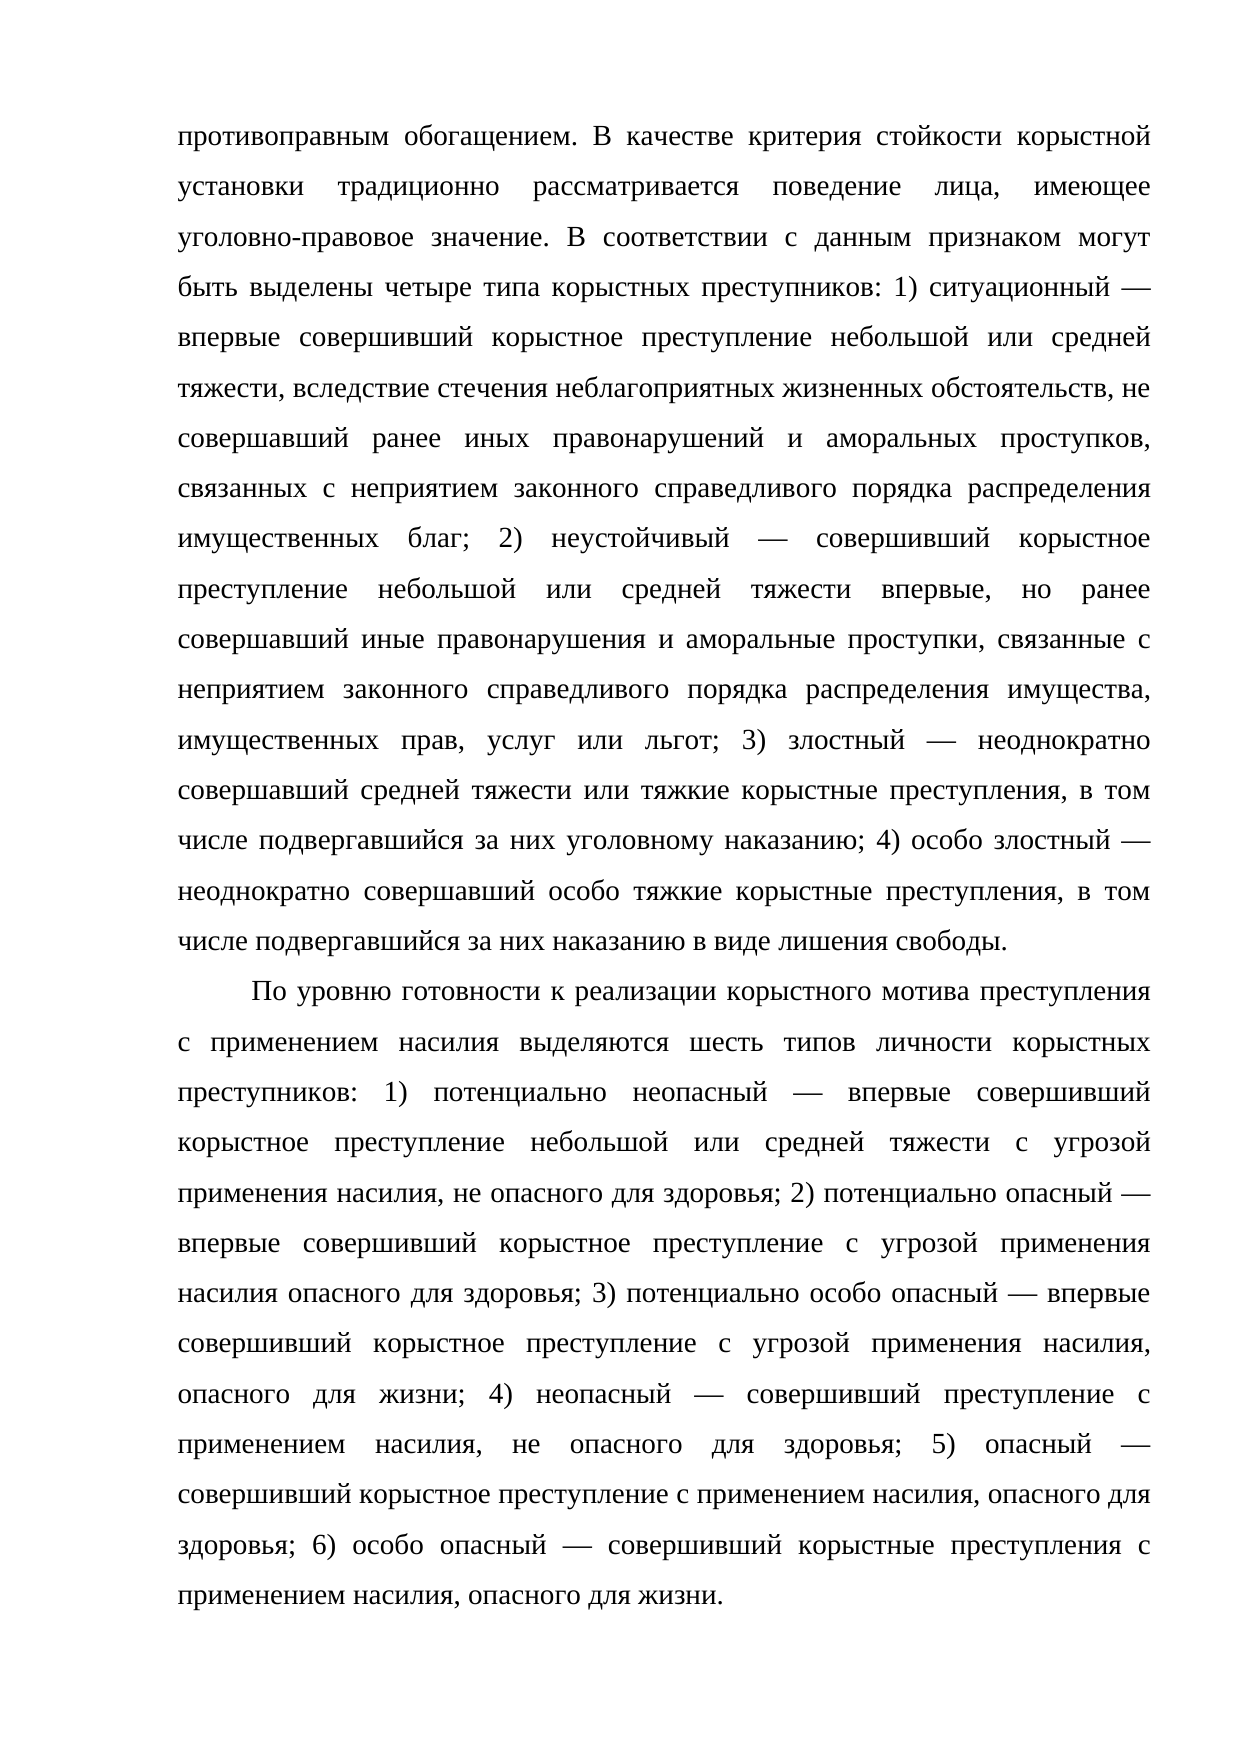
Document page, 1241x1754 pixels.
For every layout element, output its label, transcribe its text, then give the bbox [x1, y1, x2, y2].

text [177, 118, 1152, 957]
text По уровню готовности к реализации корыстного мотива преступления с применением насилия выделяются шесть типов личности корыстных преступников: 1) потенциально неопасный — впервые совершивший корыстное преступление небольшой или средней тяжести с угрозой применения насилия, не опасного для здоровья; 2) потенциально опасный — впервые совершивший корыстное преступление с угрозой применения насилия опасного для здоровья; 3) потенциально особо опасный — впервые совершивший корыстное преступление с угрозой применения насилия, опасного для жизни; 4) неопасный — совершивший преступление с применением насилия, не опасного для здоровья; 5) опасный — совершивший корыстное преступление с применением насилия, опасного для здоровья; 6) особо опасный — совершивший корыстные преступления с применением насилия, опасного для жизни. [177, 973, 1152, 1611]
